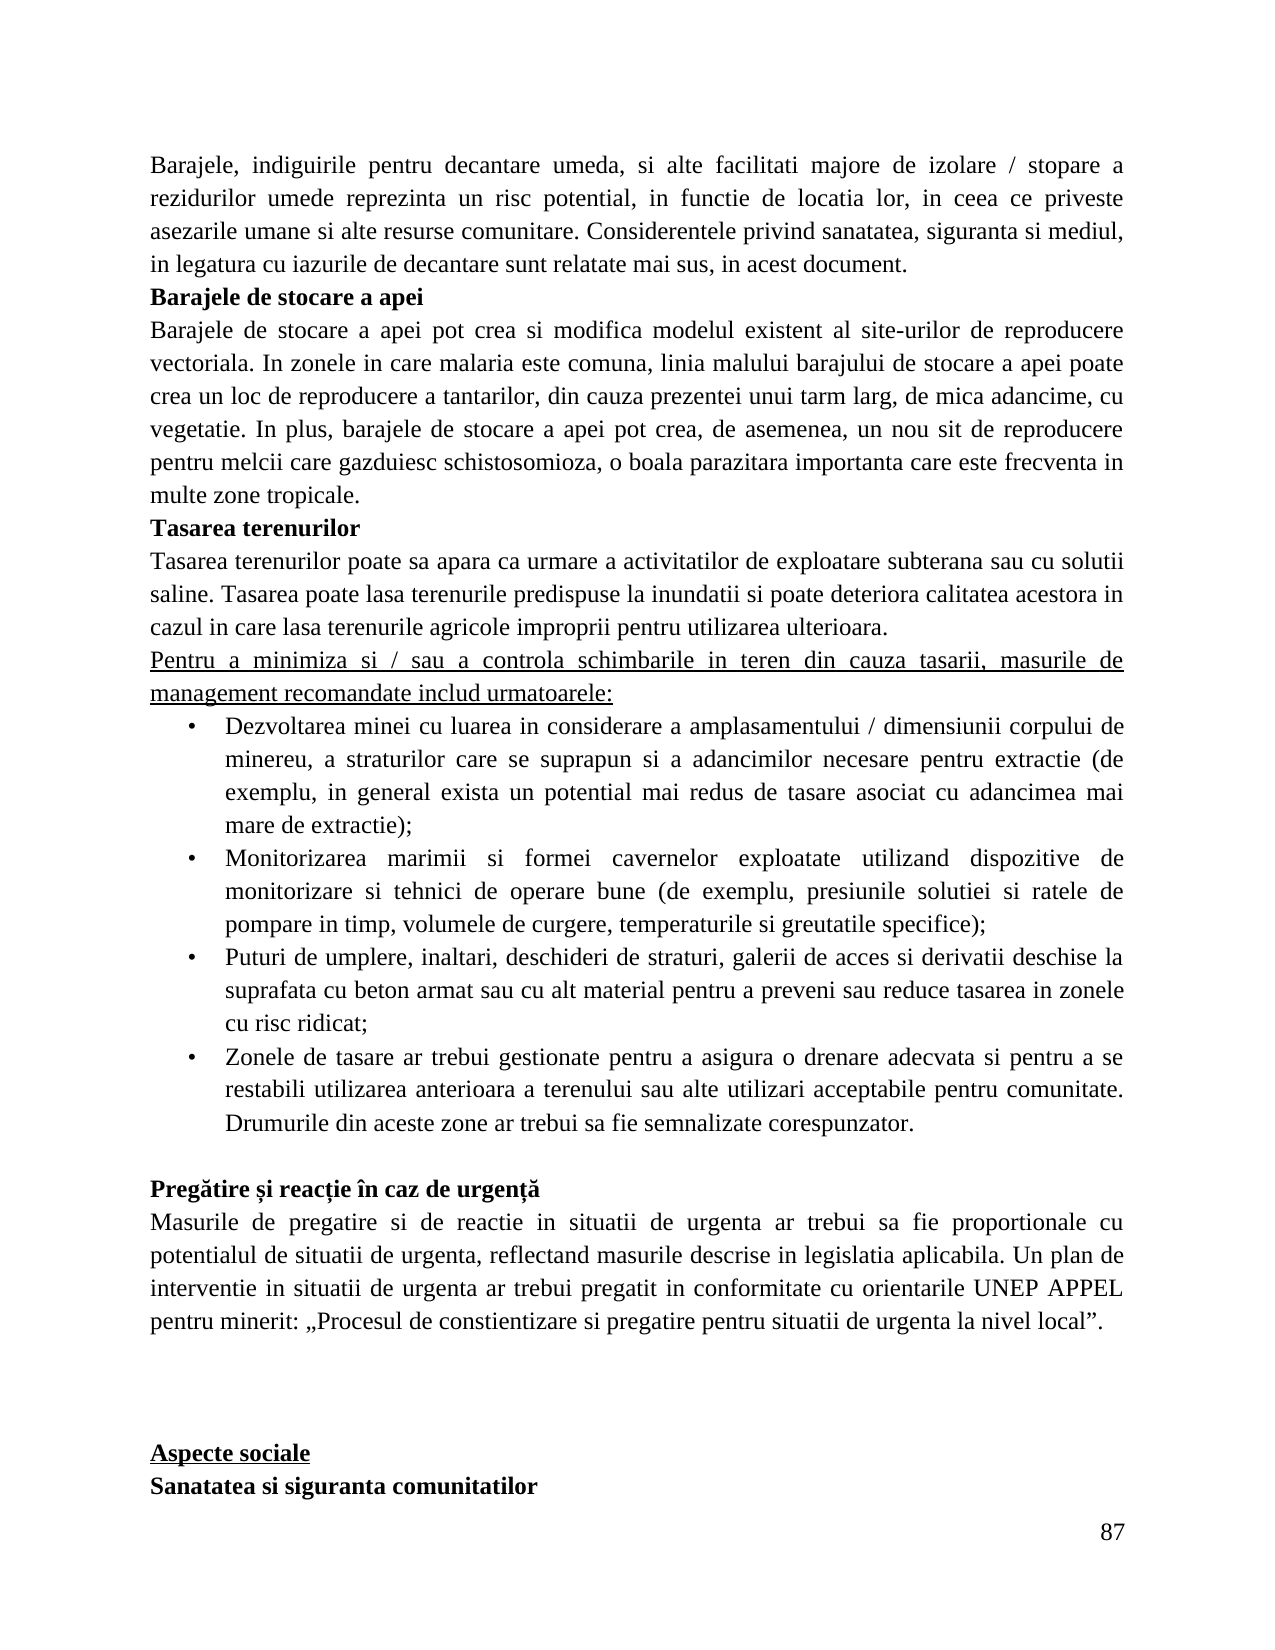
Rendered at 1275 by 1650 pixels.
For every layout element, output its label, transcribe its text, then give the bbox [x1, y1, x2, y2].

list Dezvoltarea minei cu luarea in considerare a amplasamentului / dimensiunii corpului de minereu, a straturilor care se suprapun si a adancimilor necesare pentru extractie (de exemplu, in general exista un potential mai redus de tasare asociat cu adancimea mai mare de extractie); [187, 711, 1125, 839]
text Sanatatea si siguranta comunitatilor [150, 1471, 1125, 1499]
list Puturi de umplere, inaltari, deschideri de straturi, galerii de acces si derivatii deschise la suprafata cu beton armat sau cu alt material pentru a preveni sau reduce tasarea in zonele cu risc ridicat; [187, 942, 1125, 1037]
text Barajele de stocare a apei [150, 282, 1125, 311]
text Pregătire și reacție în caz de urgență [150, 1174, 1125, 1202]
text Pentru a minimiza si / sau a controla schimbarile in teren din cauza tasarii, masurile de management recomandate includ urmatoarele: [150, 645, 1125, 707]
text Barajele, indiguirile pentru decantare umeda, si alte facilitati majore de izolare / stopare a rezidurilor umede reprezinta un risc potential, in functie de locatia lor, in ceea ce priveste asezarile umane si alte resurse comunitare. Considerentele privind sanatatea, siguranta si mediul, in legatura cu iazurile de decantare sunt relatate mai sus, in acest document. [150, 150, 1125, 278]
text Barajele de stocare a apei pot crea si modifica modelul existent al site-urilor de reproducere vectoriala. In zonele in care malaria este comuna, linia malului barajului de stocare a apei poate crea un loc de reproducere a tantarilor, din cauza prezentei unui tarm larg, de mica adancime, cu vegetatie. In plus, barajele de stocare a apei pot crea, de asemenea, un nou sit de reproducere pentru melcii care gazduiesc schistosomioza, o boala parazitara importanta care este frecventa in multe zone tropicale. [150, 315, 1125, 509]
list Zonele de tasare ar trebui gestionate pentru a asigura o drenare adecvata si pentru a se restabili utilizarea anterioara a terenului sau alte utilizari acceptabile pentru comunitate. Drumurile din aceste zone ar trebui sa fie semnalizate corespunzator. [187, 1042, 1125, 1136]
text Tasarea terenurilor poate sa apara ca urmare a activitatilor de exploatare subterana sau cu solutii saline. Tasarea poate lasa terenurile predispuse la inundatii si poate deteriora calitatea acestora in cazul in care lasa terenurile agricole improprii pentru utilizarea ulterioara. [150, 546, 1125, 641]
list Monitorizarea marimii si formei cavernelor exploatate utilizand dispozitive de monitorizare si tehnici de operare bune (de exemplu, presiunile solutiei si ratele de pompare in timp, volumele de curgere, temperaturile si greutatile specifice); [187, 843, 1125, 938]
text Tasarea terenurilor [150, 513, 1125, 542]
text Masurile de pregatire si de reactie in situatii de urgenta ar trebui sa fie proportionale cu potentialul de situatii de urgenta, reflectand masurile descrise in legislatia aplicabila. Un plan de interventie in situatii de urgenta ar trebui pregatit in conformitate cu orientarile UNEP APPEL pentru minerit: „Procesul de constientizare si pregatire pentru situatii de urgenta la nivel local”. [150, 1207, 1125, 1334]
text Aspecte sociale [150, 1438, 1125, 1467]
